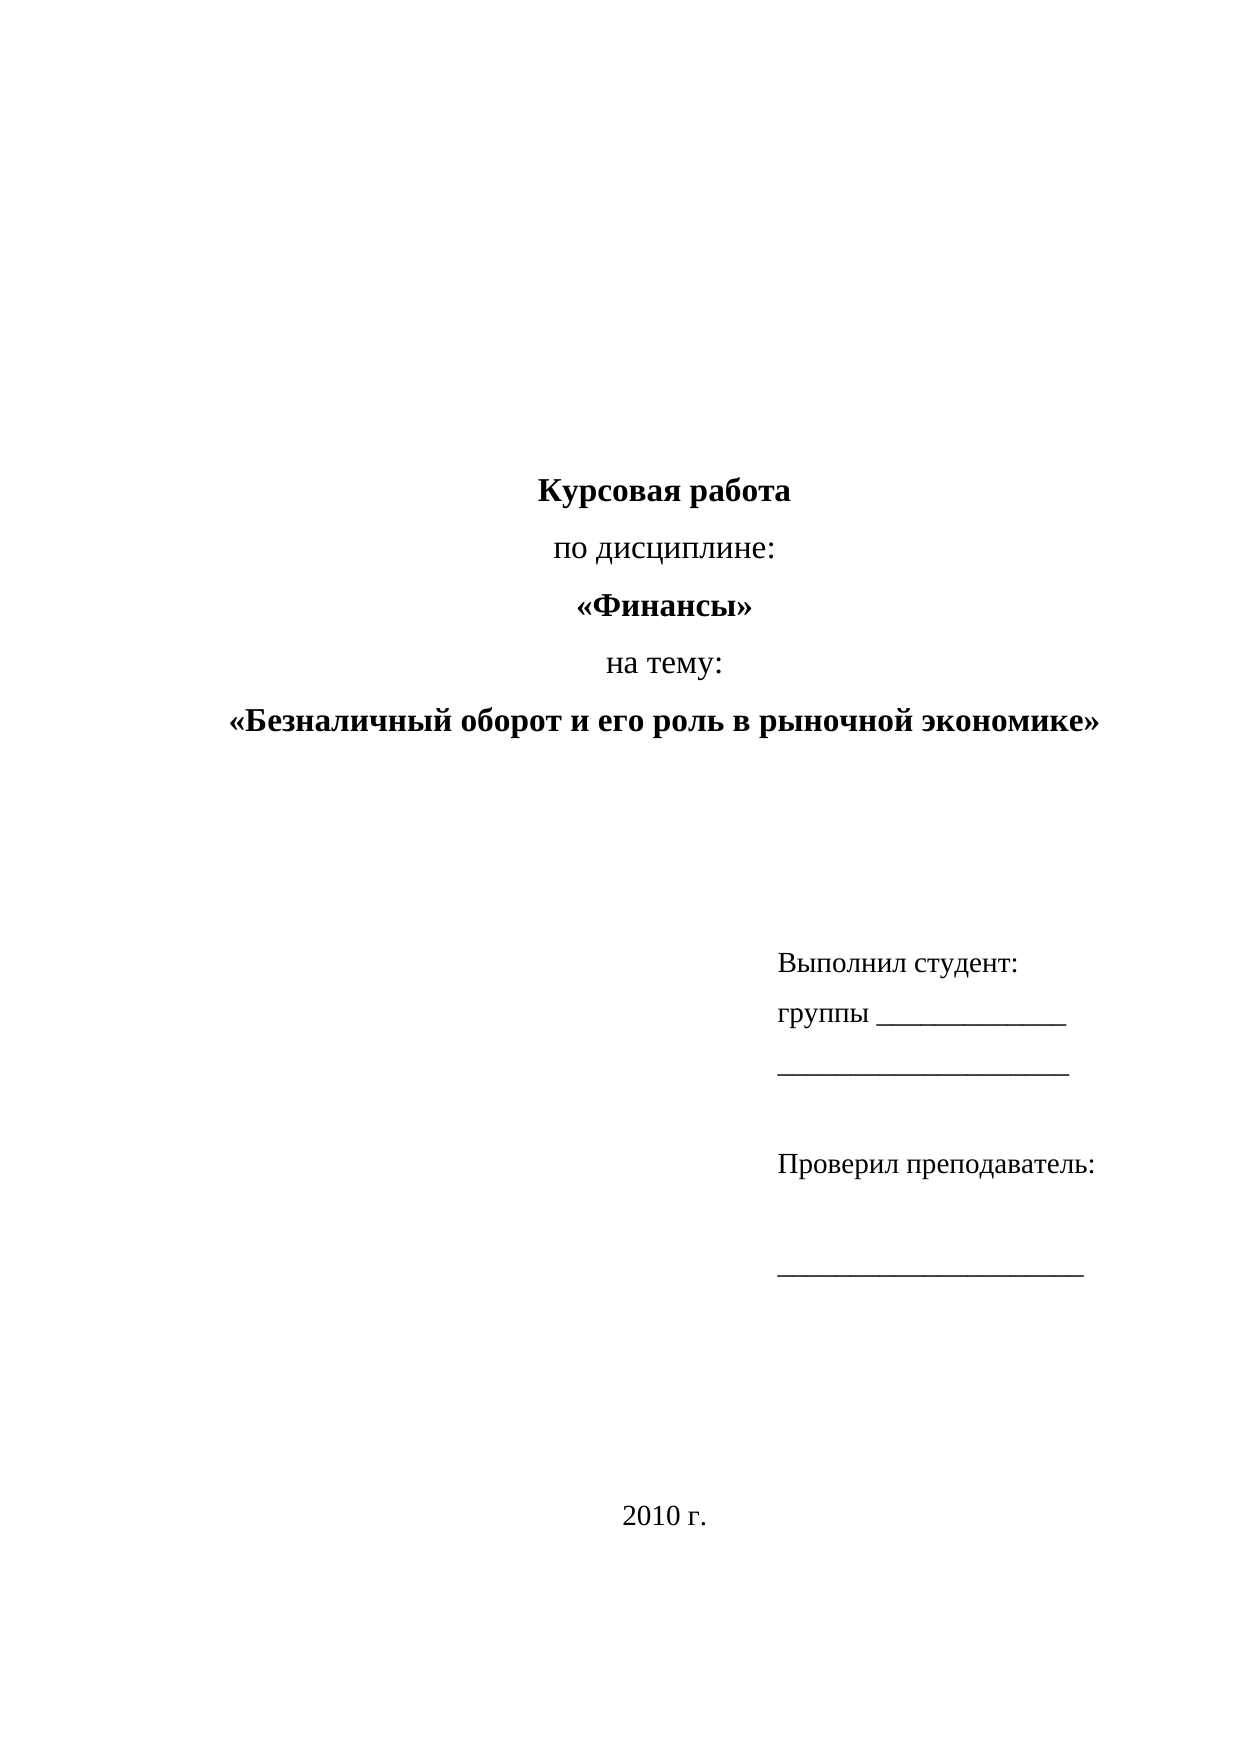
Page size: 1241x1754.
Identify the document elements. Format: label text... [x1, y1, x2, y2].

text Проверил преподаватель: [767, 1146, 1152, 1179]
text 2010 г. [177, 1498, 1152, 1532]
text Выполнил студент: [767, 945, 1152, 978]
text «Безналичный оборот и его роль в рыночной экономике» [177, 700, 1152, 739]
text группы _____________ [767, 995, 1152, 1028]
text _____________________ [767, 1247, 1152, 1280]
text по дисциплине: [177, 528, 1152, 566]
text Курсовая работа [177, 470, 1152, 509]
text на тему: [177, 643, 1152, 681]
text ____________________ [767, 1045, 1152, 1079]
text «Финансы» [177, 585, 1152, 624]
